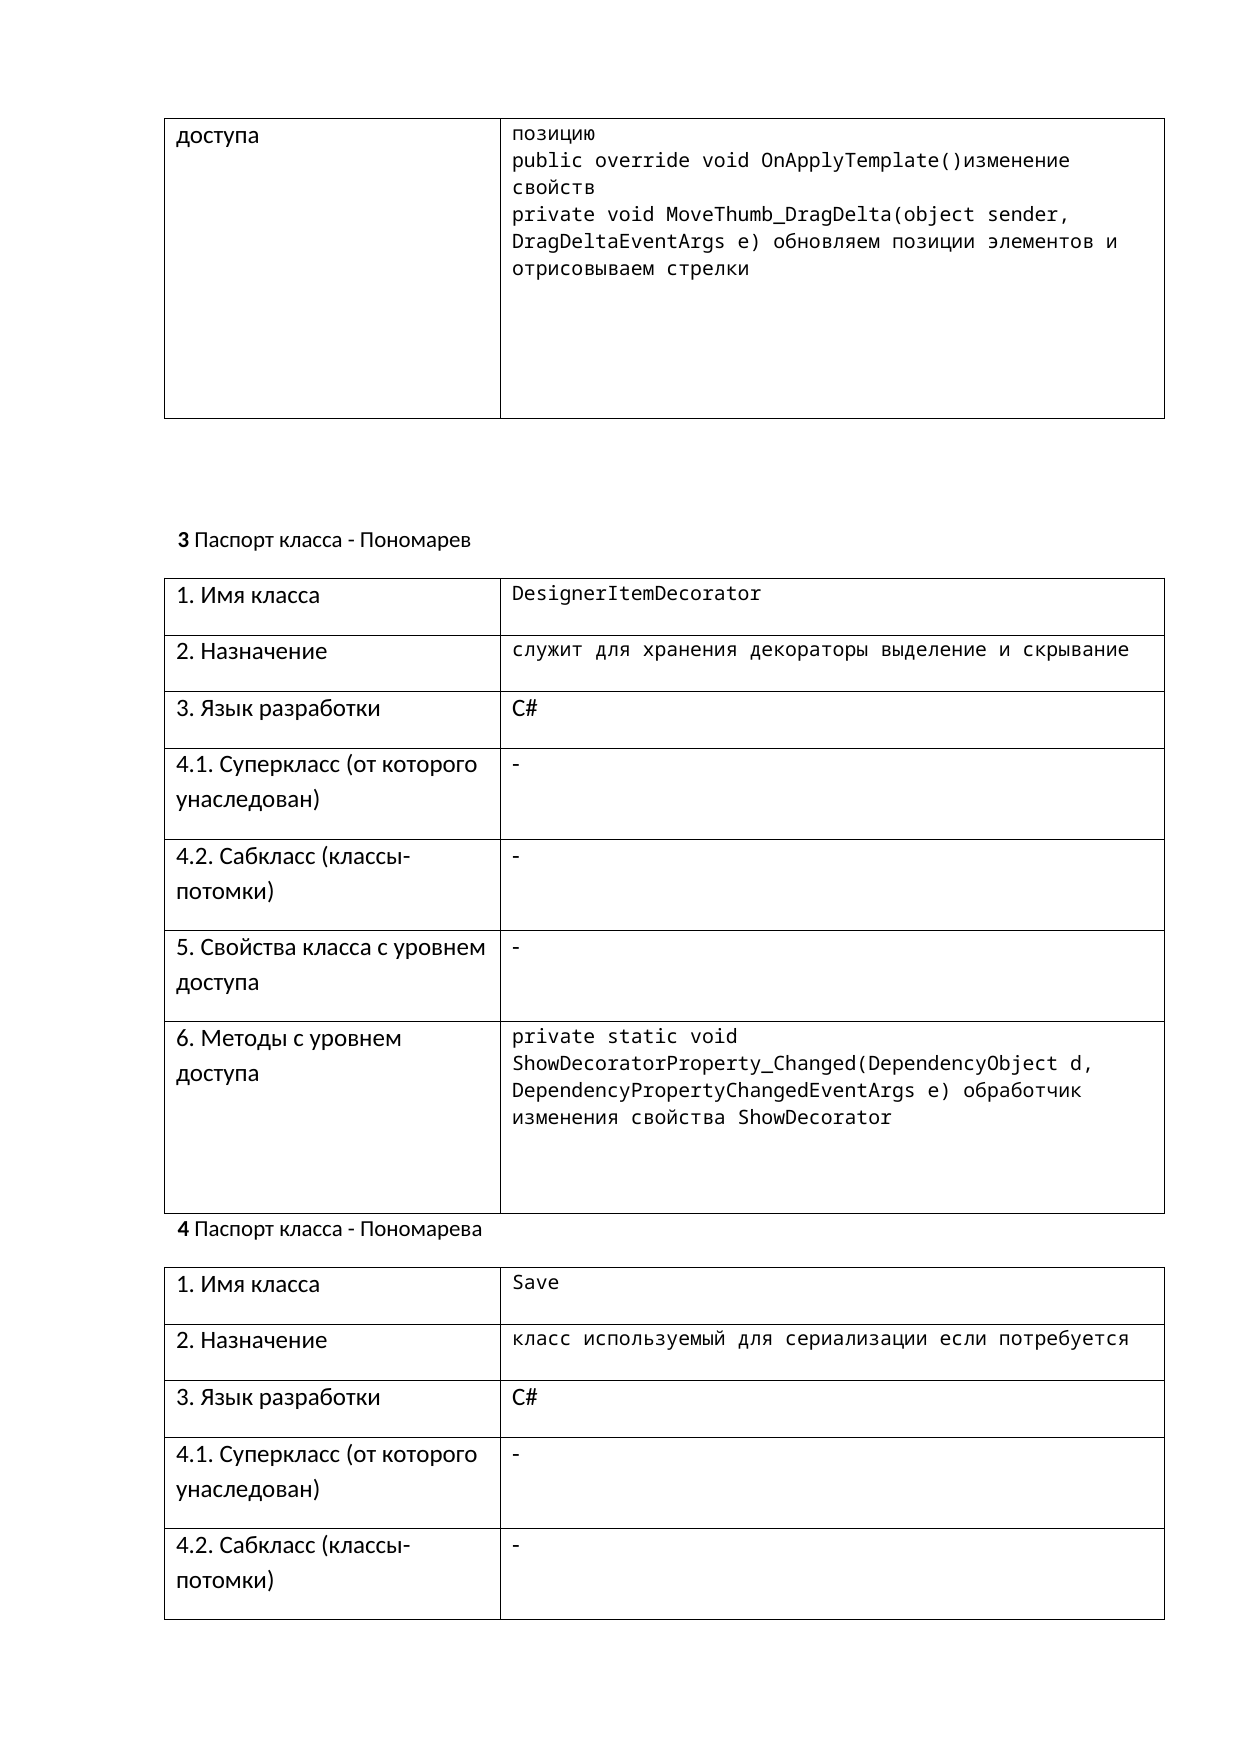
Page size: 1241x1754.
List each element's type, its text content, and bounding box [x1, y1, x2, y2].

table_cell 4.2. Сабкласс (классы-потомки) [165, 840, 500, 930]
table_header DesignerItemDecorator [501, 579, 1164, 634]
table_header 1. Имя класса [165, 579, 500, 634]
table_header 1. Имя класса [165, 1268, 500, 1324]
table_cell - [501, 931, 1164, 1021]
table_cell 3. Язык разработки [165, 692, 500, 747]
table_cell 5. Свойства класса с уровнем доступа [165, 931, 500, 1021]
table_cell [501, 119, 1164, 418]
table_header Save [501, 1268, 1164, 1324]
table_cell С# [501, 1381, 1164, 1437]
table_cell служит для хранения декораторы выделение и скрывание [501, 636, 1164, 691]
table_cell 6. Методы с уровнем доступа [165, 1022, 500, 1213]
table_cell 4.1. Суперкласс (от которого унаследован) [165, 1438, 500, 1528]
text 3 Паспорт класса - Пономарев [177, 525, 1152, 553]
text 4 Паспорт класса - Пономарева [177, 1214, 1152, 1242]
table_cell 3. Язык разработки [165, 1381, 500, 1437]
table_cell 2. Назначение [165, 636, 500, 691]
table_cell - [501, 1438, 1164, 1528]
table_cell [165, 119, 500, 418]
table_cell класс используемый для сериализации если потребуется [501, 1325, 1164, 1380]
table_cell - [501, 749, 1164, 839]
table_cell - [501, 1529, 1164, 1619]
table_cell private static void ShowDecoratorProperty_Changed(DependencyObject d, DependencyPropertyChangedEventArgs e) обработчик изменения свойства ShowDecorator [501, 1022, 1164, 1213]
table_cell 4.2. Сабкласс (классы-потомки) [165, 1529, 500, 1619]
table_cell - [501, 840, 1164, 930]
table_cell С# [501, 692, 1164, 747]
table_cell 2. Назначение [165, 1325, 500, 1380]
table_cell 4.1. Суперкласс (от которого унаследован) [165, 749, 500, 839]
